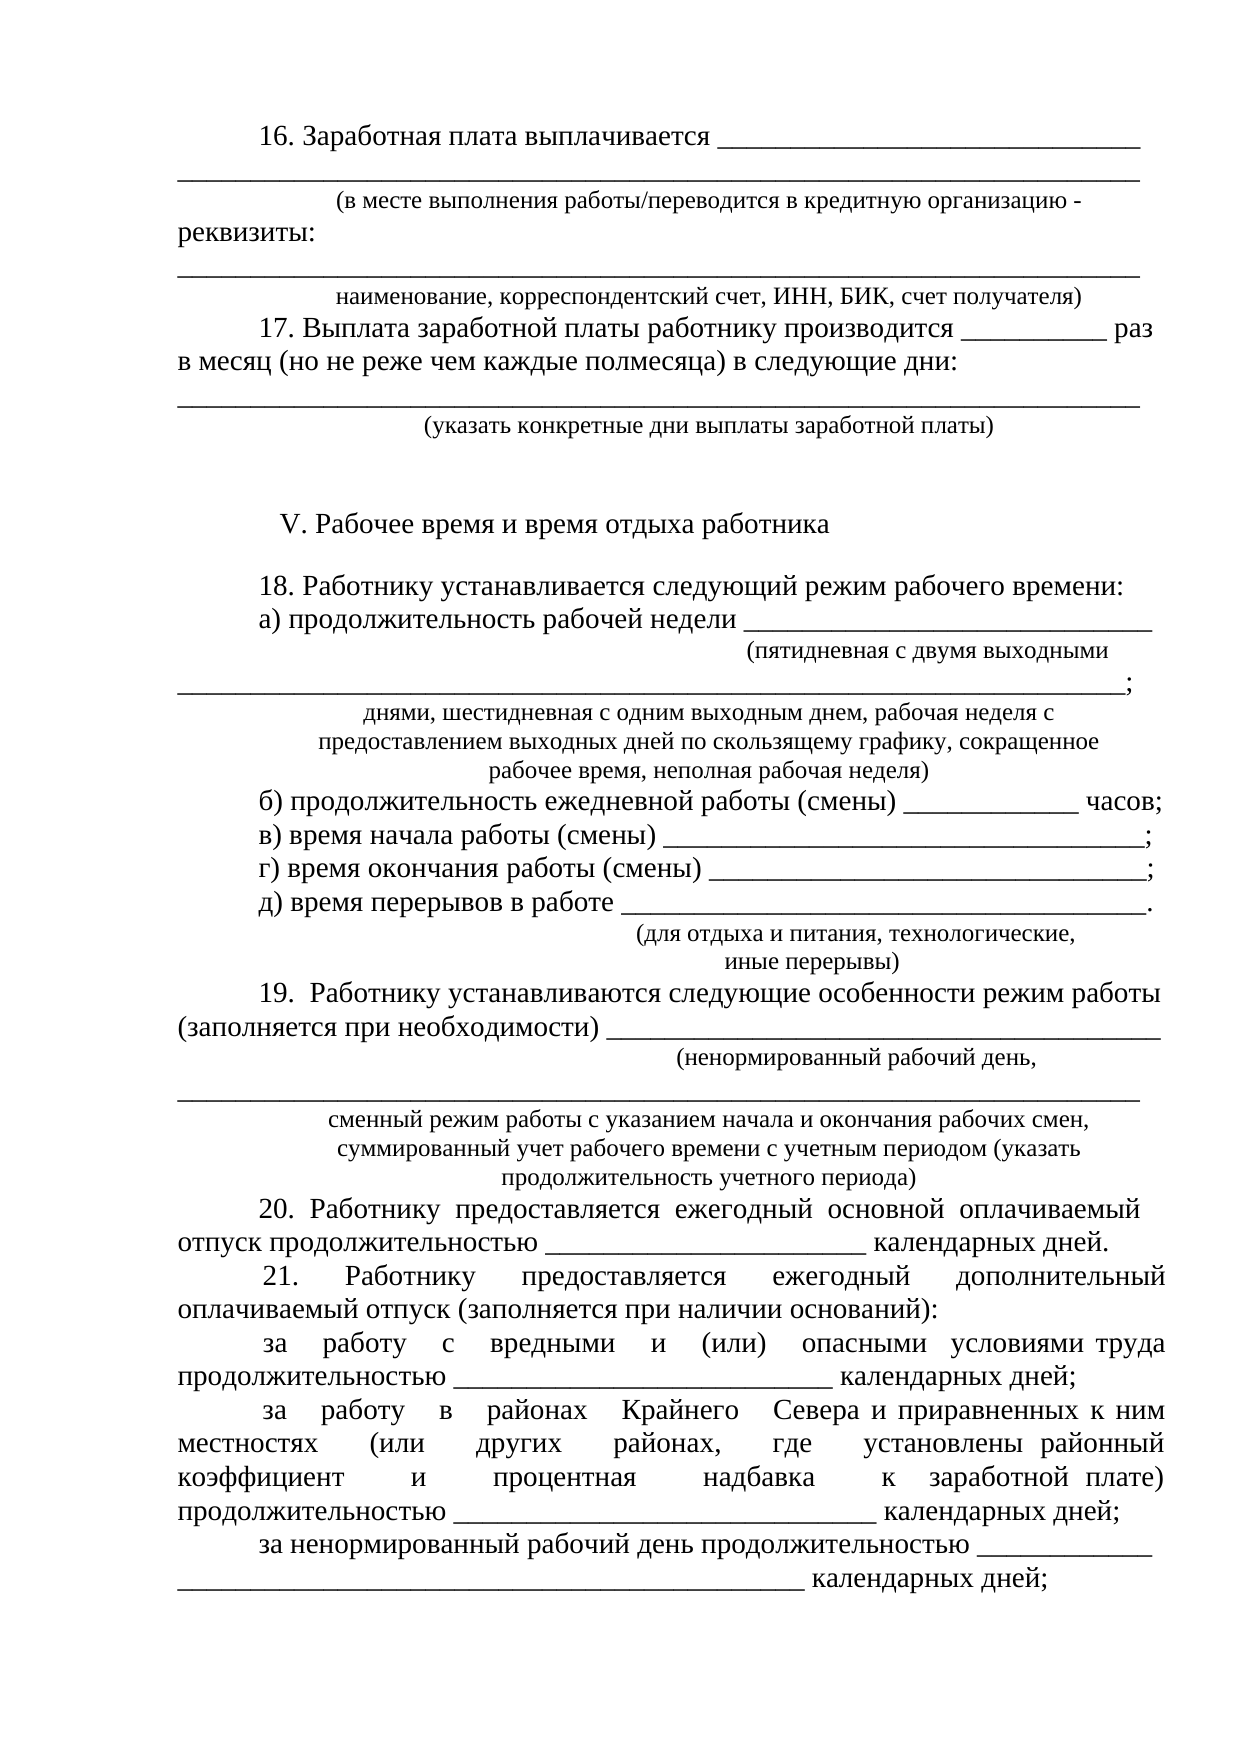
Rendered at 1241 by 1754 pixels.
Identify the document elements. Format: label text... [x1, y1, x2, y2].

text 21. Работнику предоставляется ежегодный дополнительный оплачиваемый отпуск (заполняется при наличии оснований): [177, 1258, 1167, 1325]
text наименование, корреспондентский счет, ИНН, БИК, счет получателя) [177, 281, 1167, 310]
text __________________________________________________________________ [177, 377, 1167, 410]
text 19. Работнику устанавливаются следующие особенности режим работы [177, 975, 1167, 1009]
text за ненормированный рабочий день продолжительностью ____________ [177, 1526, 1167, 1560]
text __________________________________________________________________ [177, 247, 1167, 281]
text за работу с вредными и (или) опасными условиями труда продолжительностью __________________________ календарных дней; [177, 1325, 1167, 1392]
text за работу в районах Крайнего Севера и приравненных к ним местностях (или других районах, где установлены районный коэффициент и процентная надбавка к заработной плате) продолжительностью _____________________________ календарных дней; [177, 1392, 1167, 1526]
text ___________________________________________ календарных дней; [177, 1560, 1167, 1593]
text днями, шестидневная с одним выходным днем, рабочая неделя с [177, 697, 1167, 726]
text (для отдыха и питания, технологические, [177, 918, 1167, 946]
text (указать конкретные дни выплаты заработной платы) [177, 410, 1167, 439]
text д) время перерывов в работе ____________________________________. [177, 884, 1167, 918]
text б) продолжительность ежедневной работы (смены) ____________ часов; [177, 783, 1167, 817]
text продолжительность учетного периода) [177, 1162, 1167, 1191]
text в месяц (но не реже чем каждые полмесяца) в следующие дни: [177, 343, 1167, 377]
text а) продолжительность рабочей недели ____________________________ [177, 601, 1167, 635]
text рабочее время, неполная рабочая неделя) [177, 755, 1167, 783]
text г) время окончания работы (смены) ______________________________; [177, 851, 1167, 884]
text (заполняется при необходимости) ______________________________________ [177, 1009, 1167, 1042]
text реквизиты: [177, 214, 1167, 247]
text иные перерывы) [177, 946, 1167, 975]
text 20. Работнику предоставляется ежегодный основной оплачиваемый отпуск продолжительностью ______________________ календарных дней. [177, 1191, 1167, 1258]
text (пятидневная с двумя выходными [177, 635, 1167, 664]
text в) время начала работы (смены) _________________________________; [177, 817, 1167, 851]
text __________________________________________________________________ [177, 152, 1167, 185]
text 17. Выплата заработной платы работнику производится __________ раз [177, 310, 1167, 343]
text сменный режим работы с указанием начала и окончания рабочих смен, [177, 1104, 1167, 1133]
text 18. Работнику устанавливается следующий режим рабочего времени: [177, 568, 1167, 601]
text (ненормированный рабочий день, [177, 1042, 1167, 1071]
text __________________________________________________________________ [177, 1071, 1167, 1104]
text предоставлением выходных дней по скользящему графику, сокращенное [177, 726, 1167, 755]
text V. Рабочее время и время отдыха работника [177, 506, 1167, 540]
text суммированный учет рабочего времени с учетным периодом (указать [177, 1133, 1167, 1162]
text _________________________________________________________________; [177, 664, 1167, 697]
text (в месте выполнения работы/переводится в кредитную организацию - [177, 185, 1167, 214]
text 16. Заработная плата выплачивается _____________________________ [177, 118, 1167, 152]
